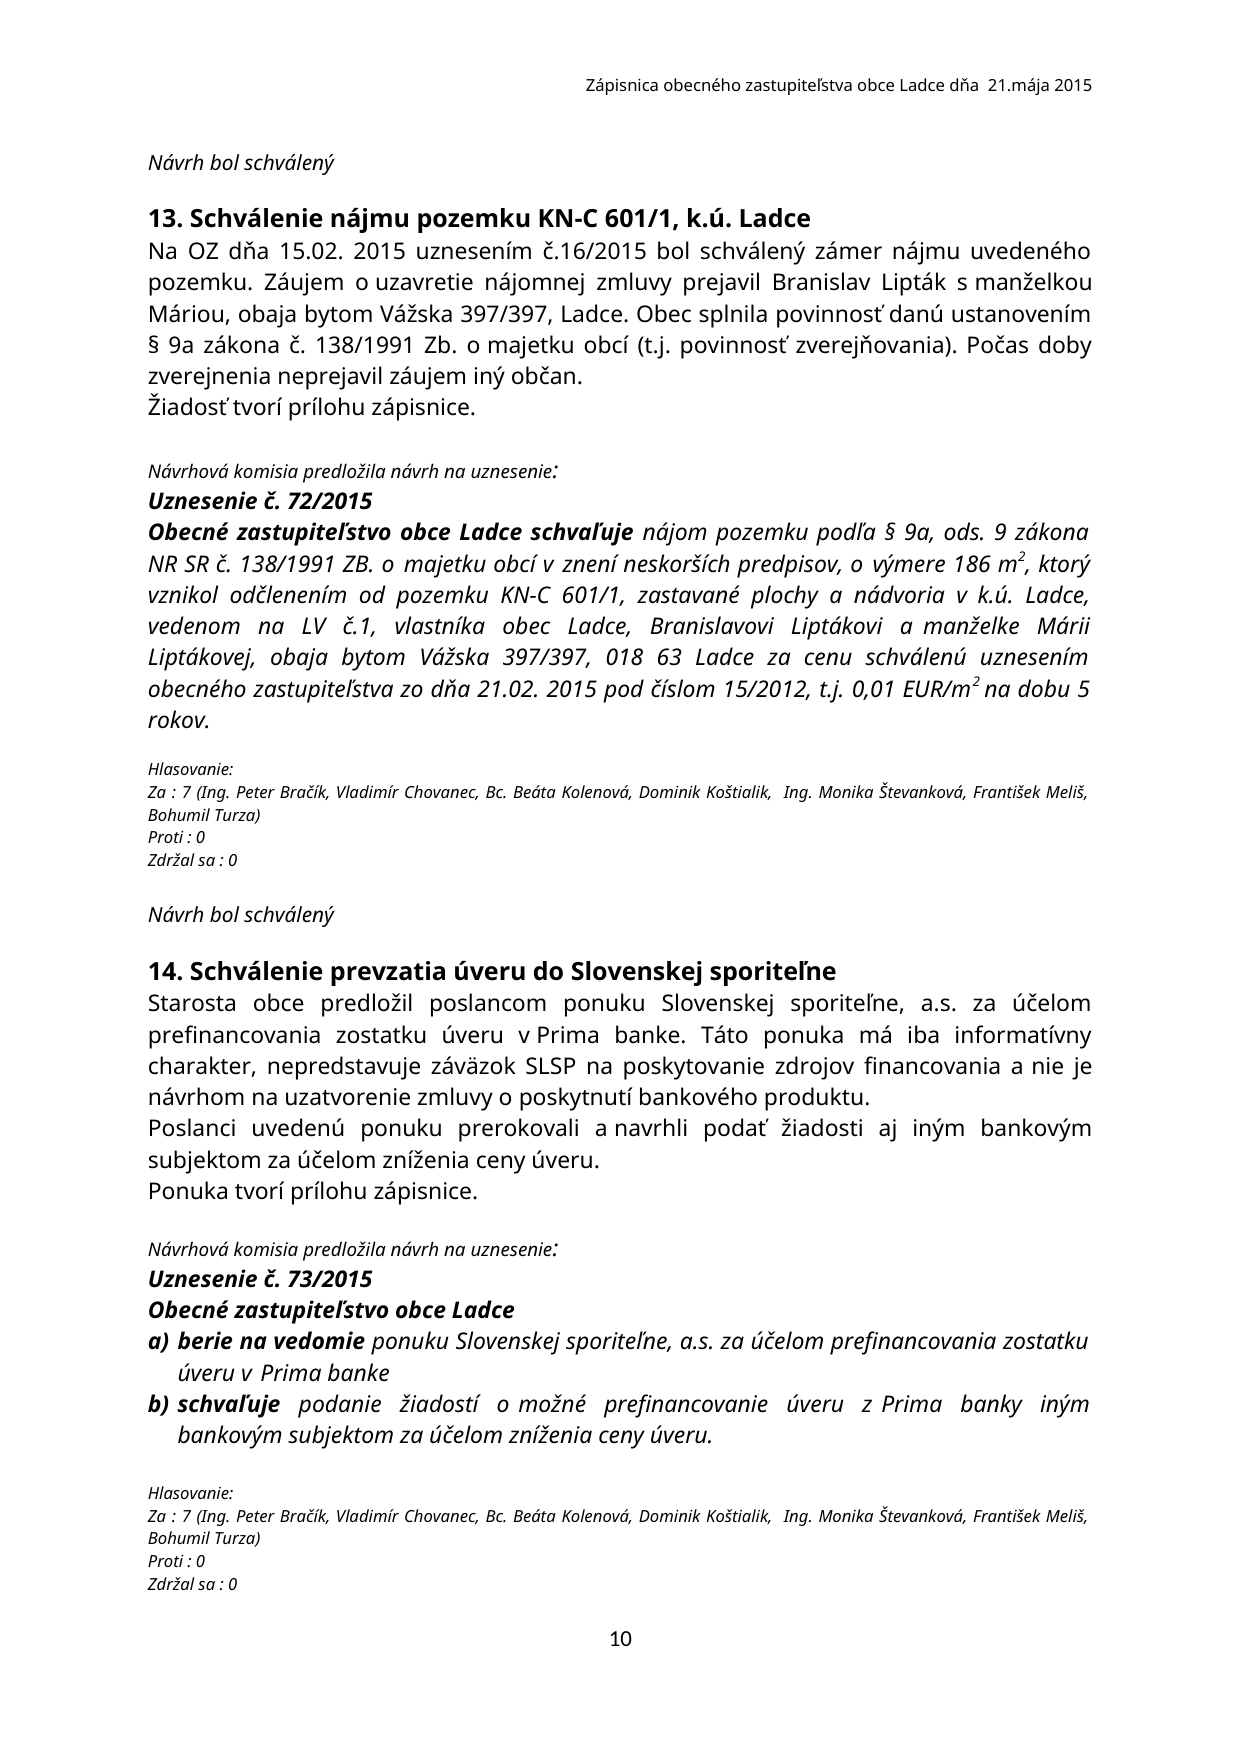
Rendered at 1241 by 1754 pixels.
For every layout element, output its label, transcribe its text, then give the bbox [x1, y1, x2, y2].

text Uznesenie č. 72/2015 [148, 485, 1093, 516]
list schvaľuje podanie žiadostí o možné prefinancovanie úveru z Prima banky iným bankovým subjektom za účelom zníženia ceny úveru. [148, 1388, 1093, 1450]
text Obecné zastupiteľstvo obce Ladce [148, 1294, 1093, 1325]
text Uznesenie č. 73/2015 [148, 1263, 1093, 1294]
text Poslanci uvedenú ponuku prerokovali a navrhli podať žiadosti aj iným bankovým subjektom za účelom zníženia ceny úveru. [148, 1112, 1093, 1175]
text Za : 7 (Ing. Peter Bračík, Vladimír Chovanec, Bc. Beáta Kolenová, Dominik Koštialik, Ing. Monika Števanková, František Meliš, Bohumil Turza) [148, 781, 1093, 826]
text Návrh bol schválený [148, 148, 1093, 176]
text Proti : 0 [148, 826, 1093, 849]
text Žiadosť tvorí prílohu zápisnice. [148, 391, 1093, 423]
text 14. Schválenie prevzatia úveru do Slovenskej sporiteľne [148, 953, 1093, 987]
text Zdržal sa : 0 [148, 849, 1093, 871]
text Obecné zastupiteľstvo obce Ladce schvaľuje nájom pozemku podľa § 9a, ods. 9 zákona NR SR č. 138/1991 ZB. o majetku obcí v znení neskorších predpisov, o výmere 186 m2, ktorý vznikol odčlenením od pozemku KN-C 601/1, zastavané plochy a nádvoria v k.ú. Ladce, vedenom na LV č.1, vlastníka obec Ladce, Branislavovi Liptákovi a manželke Márii Liptákovej, obaja bytom Vážska 397/397, 018 63 Ladce za cenu schválenú uznesením obecného zastupiteľstva zo dňa 21.02. 2015 pod číslom 15/2012, t.j. 0,01 EUR/m2 na dobu 5 rokov. [148, 516, 1093, 735]
text Hlasovanie: [148, 1482, 1093, 1504]
list berie na vedomie ponuku Slovenskej sporiteľne, a.s. za účelom prefinancovania zostatku úveru v Prima banke [148, 1325, 1093, 1388]
text Zdržal sa : 0 [148, 1572, 1093, 1595]
text Návrhová komisia predložila návrh na uznesenie: [148, 454, 1093, 485]
text Návrh bol schválený [148, 900, 1093, 928]
text Za : 7 (Ing. Peter Bračík, Vladimír Chovanec, Bc. Beáta Kolenová, Dominik Koštialik, Ing. Monika Števanková, František Meliš, Bohumil Turza) [148, 1504, 1093, 1550]
text Návrhová komisia predložila návrh na uznesenie: [148, 1232, 1093, 1263]
text 13. Schválenie nájmu pozemku KN-C 601/1, k.ú. Ladce [148, 201, 1093, 235]
text Ponuka tvorí prílohu zápisnice. [148, 1175, 1093, 1206]
text Starosta obce predložil poslancom ponuku Slovenskej sporiteľne, a.s. za účelom prefinancovania zostatku úveru v Prima banke. Táto ponuka má iba informatívny charakter, nepredstavuje záväzok SLSP na poskytovanie zdrojov financovania a nie je návrhom na uzatvorenie zmluvy o poskytnutí bankového produktu. [148, 987, 1093, 1112]
text Na OZ dňa 15.02. 2015 uznesením č.16/2015 bol schválený zámer nájmu uvedeného pozemku. Záujem o uzavretie nájomnej zmluvy prejavil Branislav Lipták s manželkou Máriou, obaja bytom Vážska 397/397, Ladce. Obec splnila povinnosť danú ustanovením § 9a zákona č. 138/1991 Zb. o majetku obcí (t.j. povinnosť zverejňovania). Počas doby zverejnenia neprejavil záujem iný občan. [148, 235, 1093, 391]
text Proti : 0 [148, 1550, 1093, 1572]
text Hlasovanie: [148, 758, 1093, 781]
